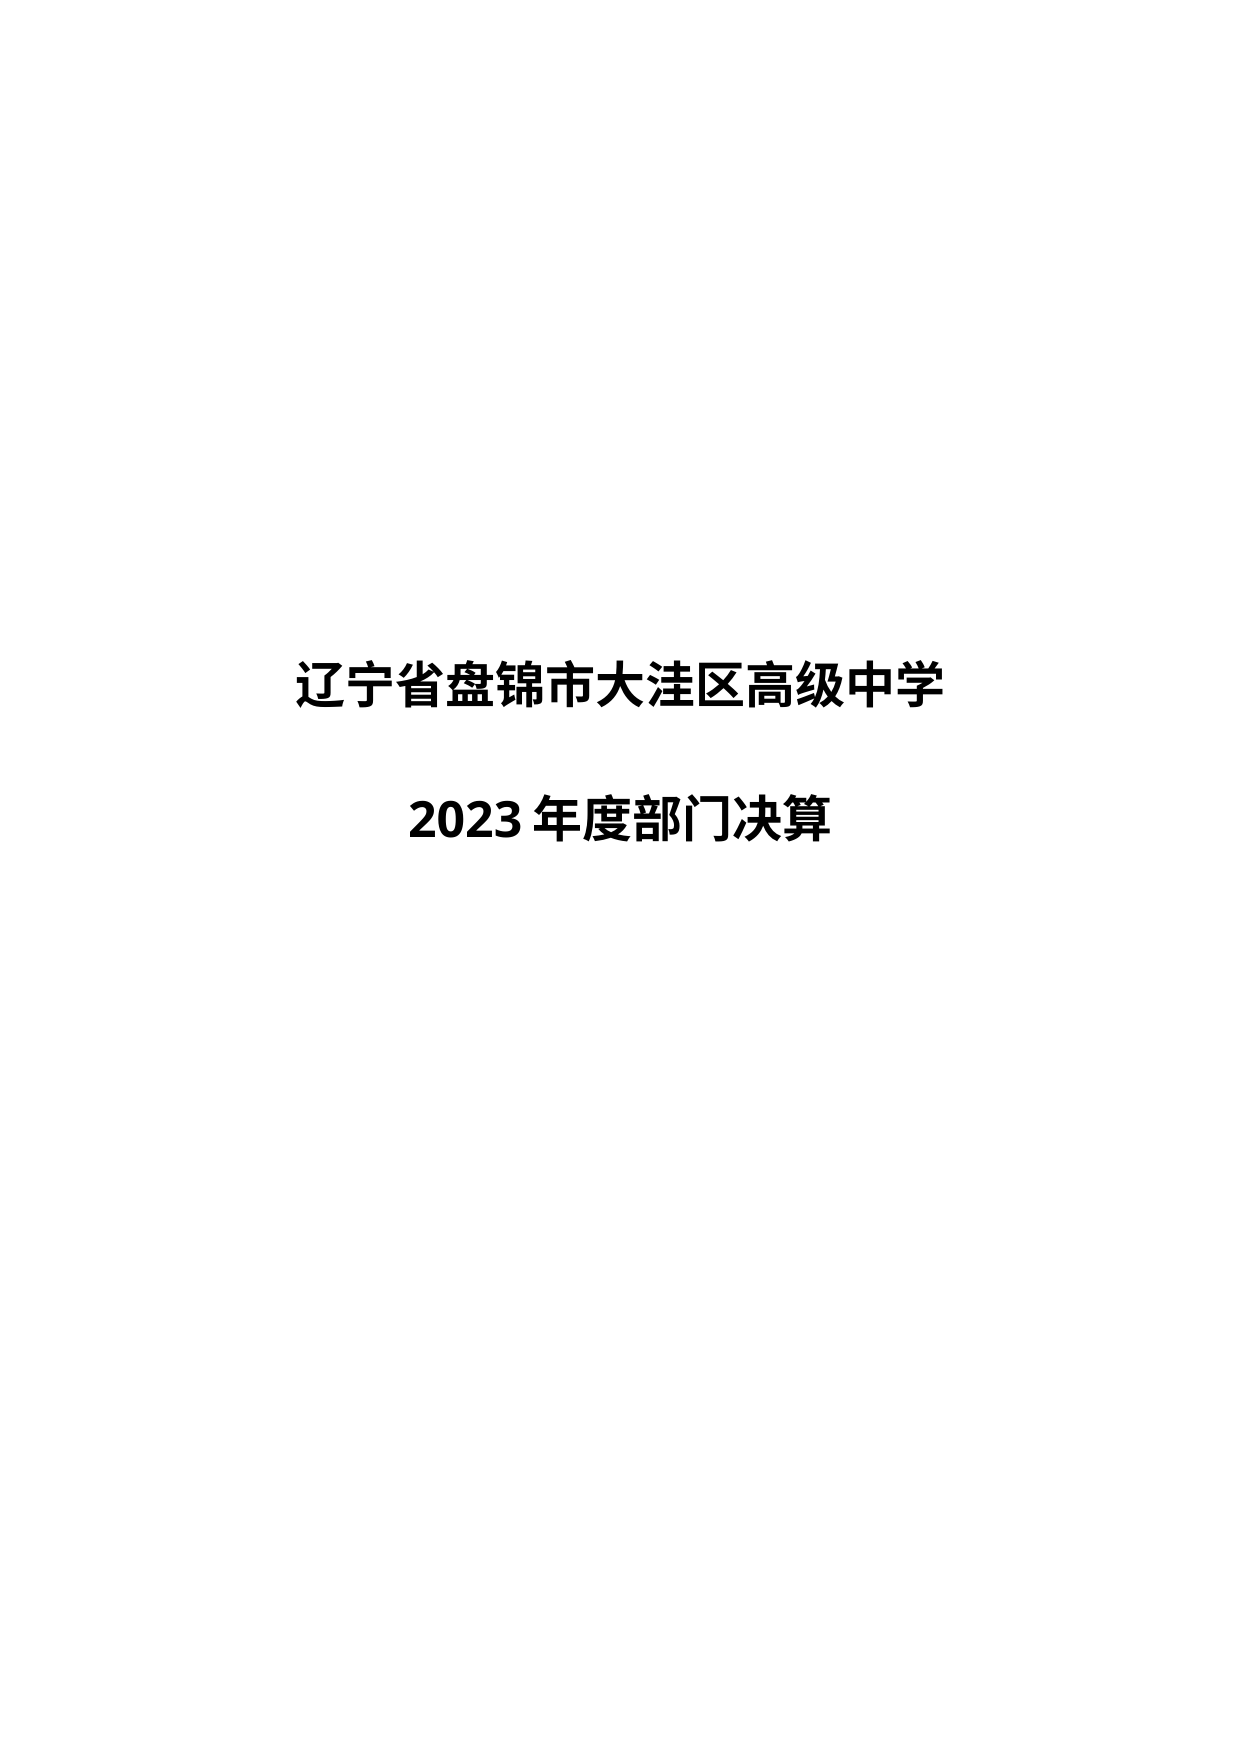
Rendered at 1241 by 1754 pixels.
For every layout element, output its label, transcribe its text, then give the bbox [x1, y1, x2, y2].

text 辽宁省盘锦市大洼区高级中学 [148, 633, 1093, 731]
text 2023年度部门决算 [148, 767, 1093, 864]
